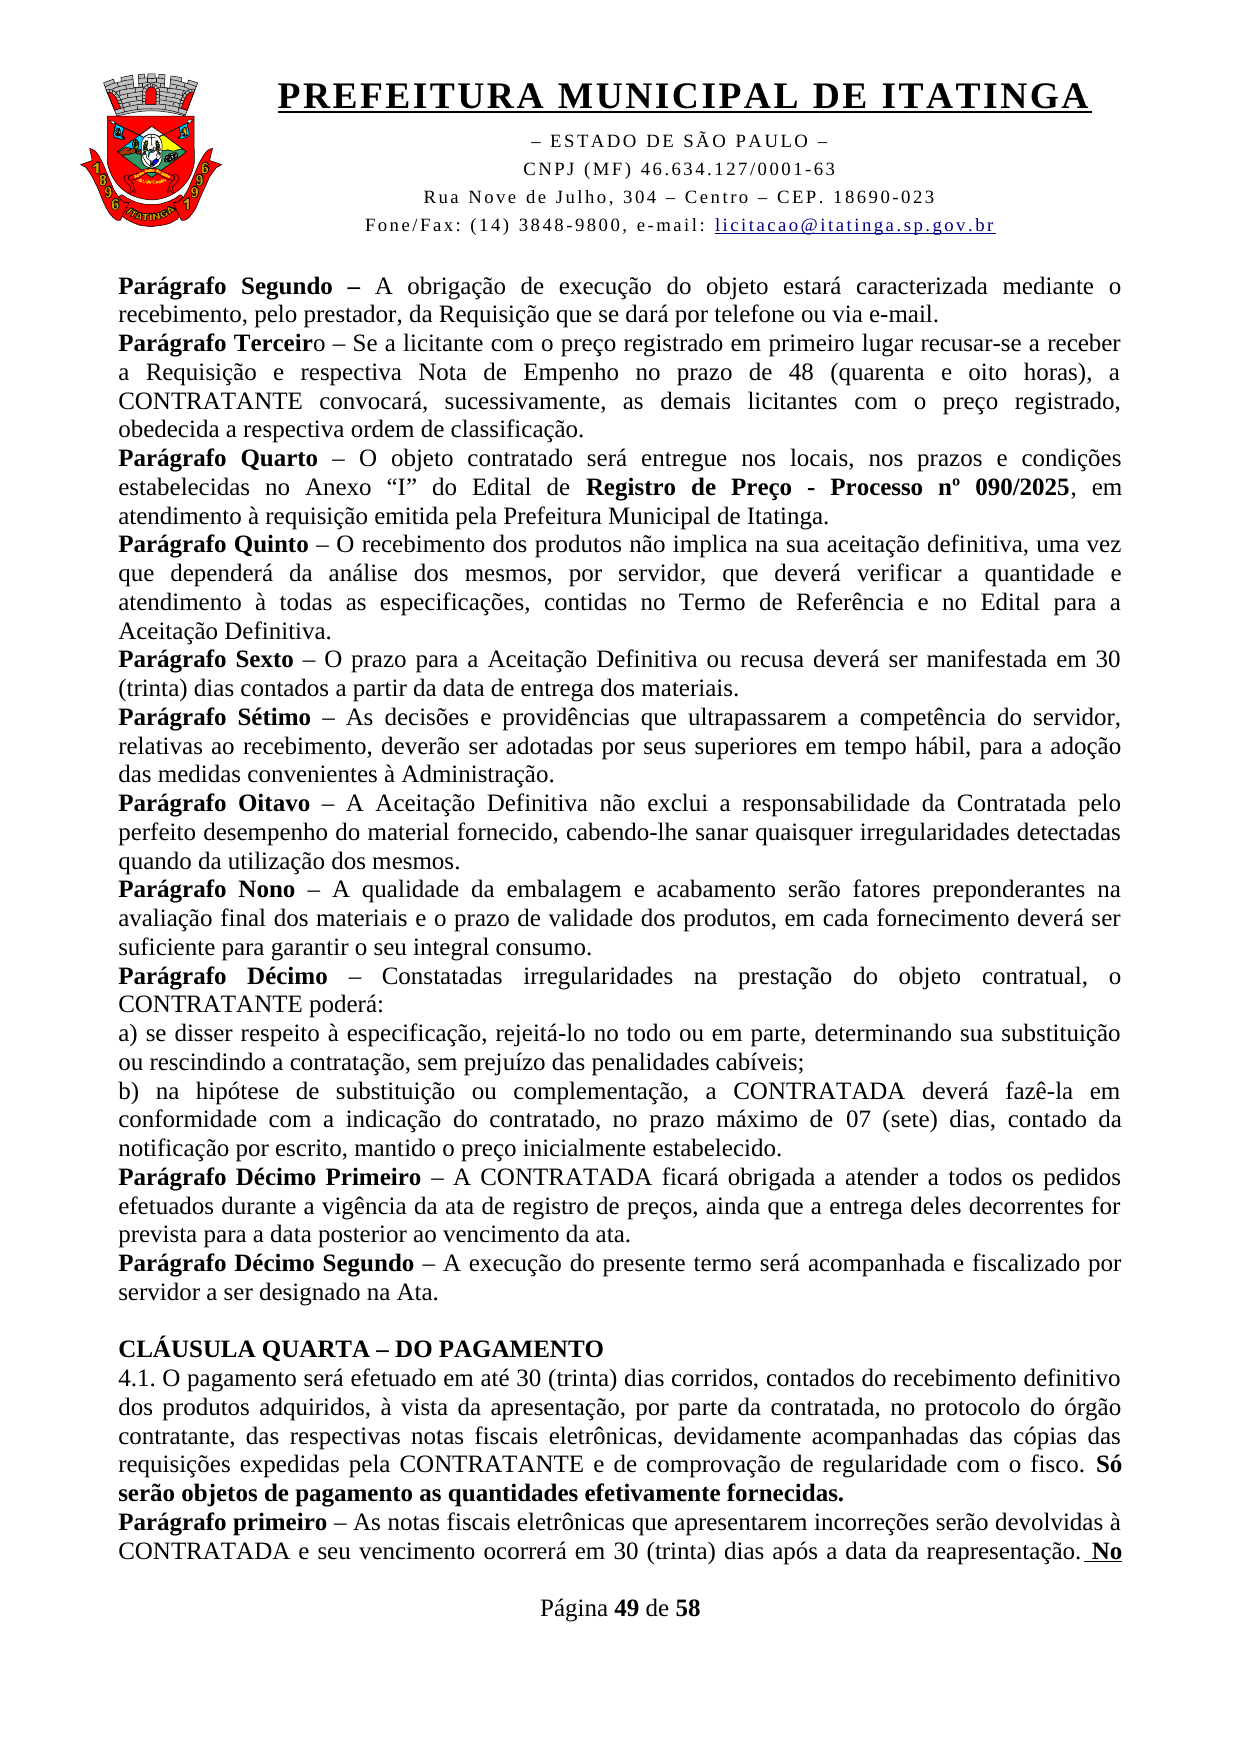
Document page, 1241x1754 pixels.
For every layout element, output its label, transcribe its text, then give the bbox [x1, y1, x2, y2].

text Parágrafo Quarto – O objeto contratado será entregue nos locais, nos prazos e condições estabelecidas no Anexo “I” do Edital de Registro de Preço - Processo nº 090/2025, em atendimento à requisição emitida pela Prefeitura Municipal de Itatinga. [118, 443, 1122, 529]
text Parágrafo Décimo – Constatadas irregularidades na prestação do objeto contratual, o CONTRATANTE poderá: [118, 961, 1122, 1018]
text Parágrafo Décimo Primeiro – A CONTRATADA ficará obrigada a atender a todos os pedidos efetuados durante a vigência da ata de registro de preços, ainda que a entrega deles decorrentes for prevista para a data posterior ao vencimento da ata. [118, 1162, 1122, 1248]
text Parágrafo Sexto – O prazo para a Aceitação Definitiva ou recusa deverá ser manifestada em 30 (trinta) dias contados a partir da data de entrega dos materiais. [118, 644, 1122, 702]
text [118, 1507, 1122, 1564]
text Parágrafo Sétimo – As decisões e providências que ultrapassarem a competência do servidor, relativas ao recebimento, deverão ser adotadas por seus superiores em tempo hábil, para a adoção das medidas convenientes à Administração. [118, 702, 1122, 788]
text Parágrafo Quinto – O recebimento dos produtos não implica na sua aceitação definitiva, uma vez que dependerá da análise dos mesmos, por servidor, que deverá verificar a quantidade e atendimento à todas as especificações, contidas no Termo de Referência e no Edital para a Aceitação Definitiva. [118, 529, 1122, 644]
text b) na hipótese de substituição ou complementação, a CONTRATADA deverá fazê-la em conformidade com a indicação do contratado, no prazo máximo de 07 (sete) dias, contado da notificação por escrito, mantido o preço inicialmente estabelecido. [118, 1076, 1122, 1162]
text a) se disser respeito à especificação, rejeitá-lo no todo ou em parte, determinando sua substituição ou rescindindo a contratação, sem prejuízo das penalidades cabíveis; [118, 1018, 1122, 1076]
text Parágrafo Oitavo – A Aceitação Definitiva não exclui a responsabilidade da Contratada pelo perfeito desempenho do material fornecido, cabendo-lhe sanar quaisquer irregularidades detectadas quando da utilização dos mesmos. [118, 788, 1122, 874]
text Parágrafo Segundo – A obrigação de execução do objeto estará caracterizada mediante o recebimento, pelo prestador, da Requisição que se dará por telefone ou via e-mail. [118, 271, 1122, 328]
text Parágrafo Nono – A qualidade da embalagem e acabamento serão fatores preponderantes na avaliação final dos materiais e o prazo de validade dos produtos, em cada fornecimento deverá ser suficiente para garantir o seu integral consumo. [118, 874, 1122, 961]
text CLÁUSULA QUARTA – DO PAGAMENTO [118, 1334, 1122, 1363]
text 4.1. O pagamento será efetuado em até 30 (trinta) dias corridos, contados do recebimento definitivo dos produtos adquiridos, à vista da apresentação, por parte da contratada, no protocolo do órgão contratante, das respectivas notas fiscais eletrônicas, devidamente acompanhadas das cópias das requisições expedidas pela CONTRATANTE e de comprovação de regularidade com o fisco. Só serão objetos de pagamento as quantidades efetivamente fornecidas. [118, 1363, 1122, 1507]
text Parágrafo Décimo Segundo – A execução do presente termo será acompanhada e fiscalizado por servidor a ser designado na Ata. [118, 1248, 1122, 1306]
text Parágrafo Terceiro – Se a licitante com o preço registrado em primeiro lugar recusar-se a receber a Requisição e respectiva Nota de Empenho no prazo de 48 (quarenta e oito horas), a CONTRATANTE convocará, sucessivamente, as demais licitantes com o preço registrado, obedecida a respectiva ordem de classificação. [118, 328, 1122, 443]
